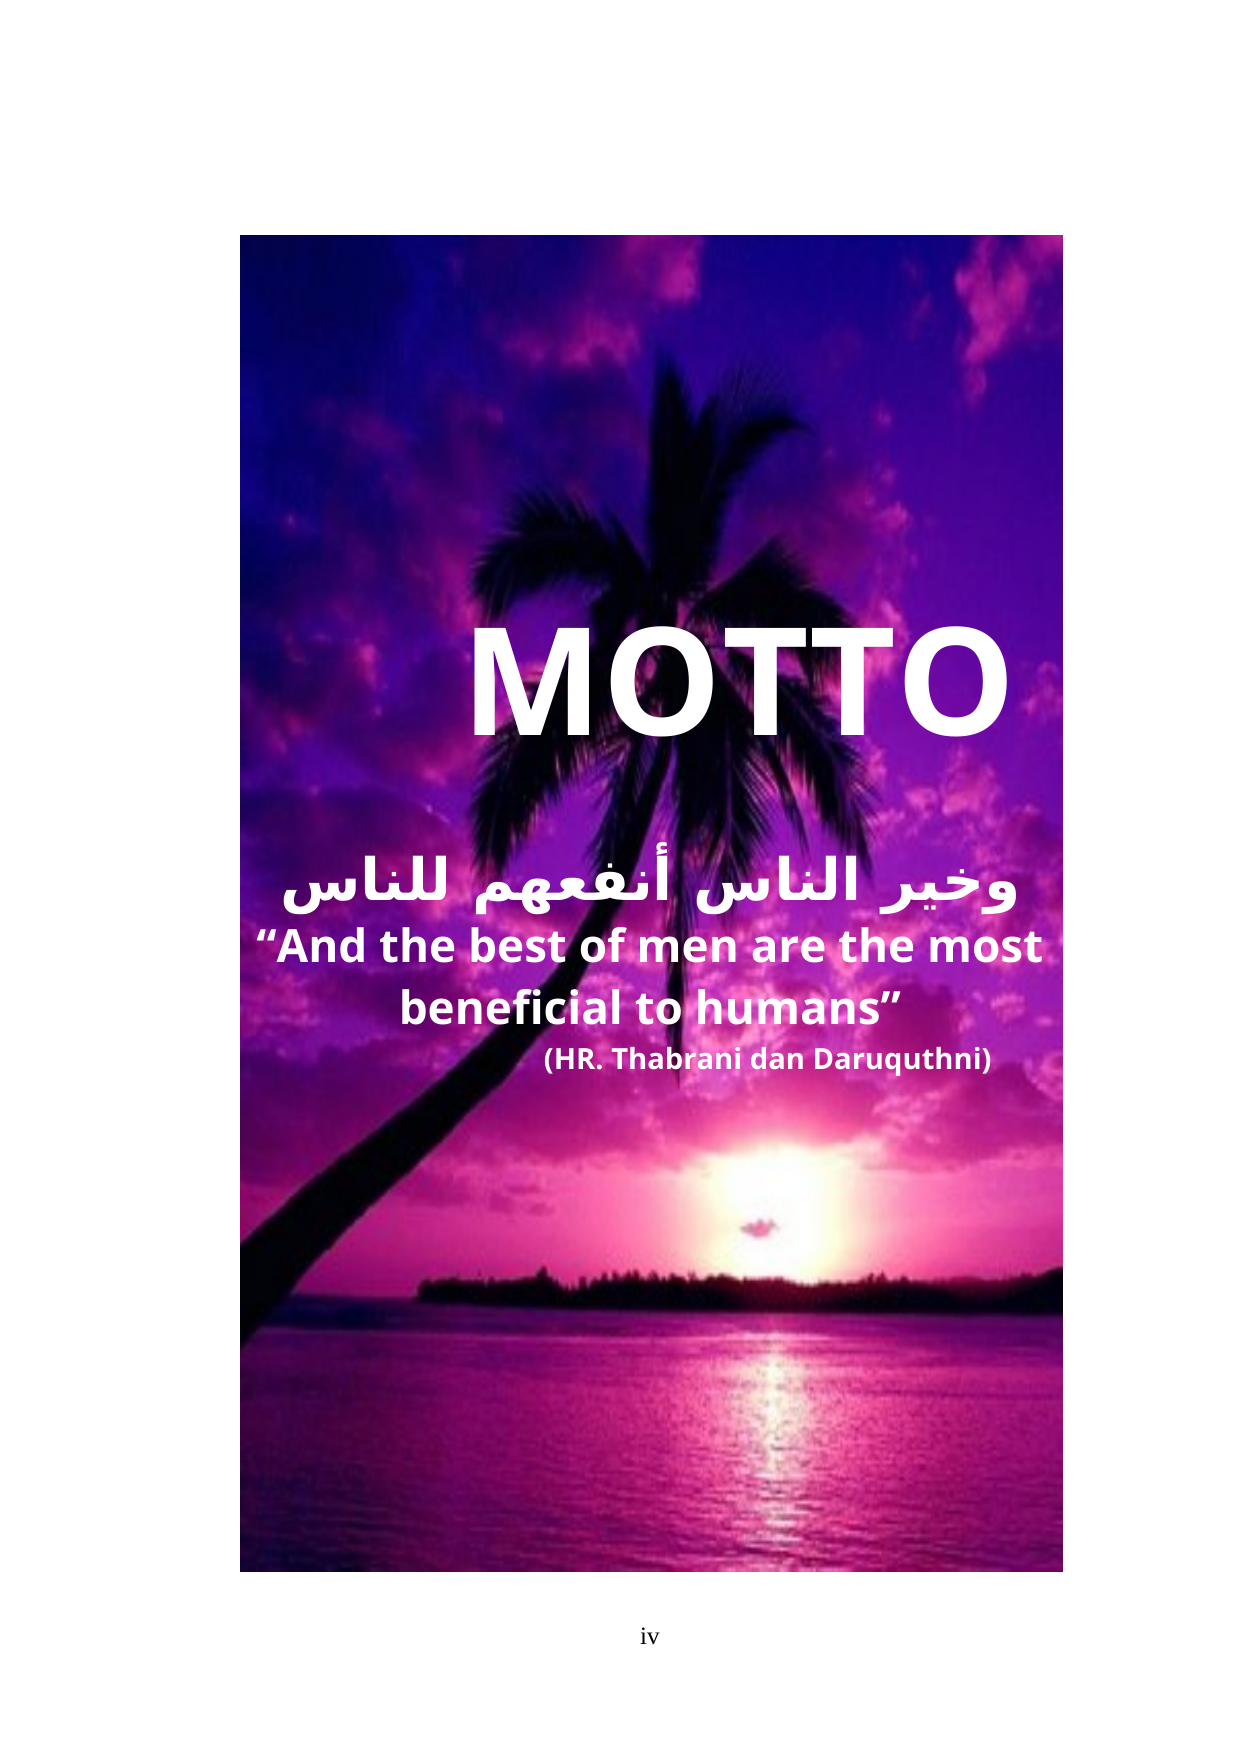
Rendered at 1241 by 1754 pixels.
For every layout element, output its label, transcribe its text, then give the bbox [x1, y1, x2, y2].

text (HR. Thabrani dan Daruquthni) [461, 1038, 1063, 1078]
text “And the best of men are the most beneficial to humans” [236, 913, 1063, 1038]
text MOTTO [461, 575, 1063, 779]
picture [240, 235, 1063, 846]
text وخير الناس أنفعهم للناس [236, 846, 1063, 913]
picture [240, 1038, 1063, 1572]
